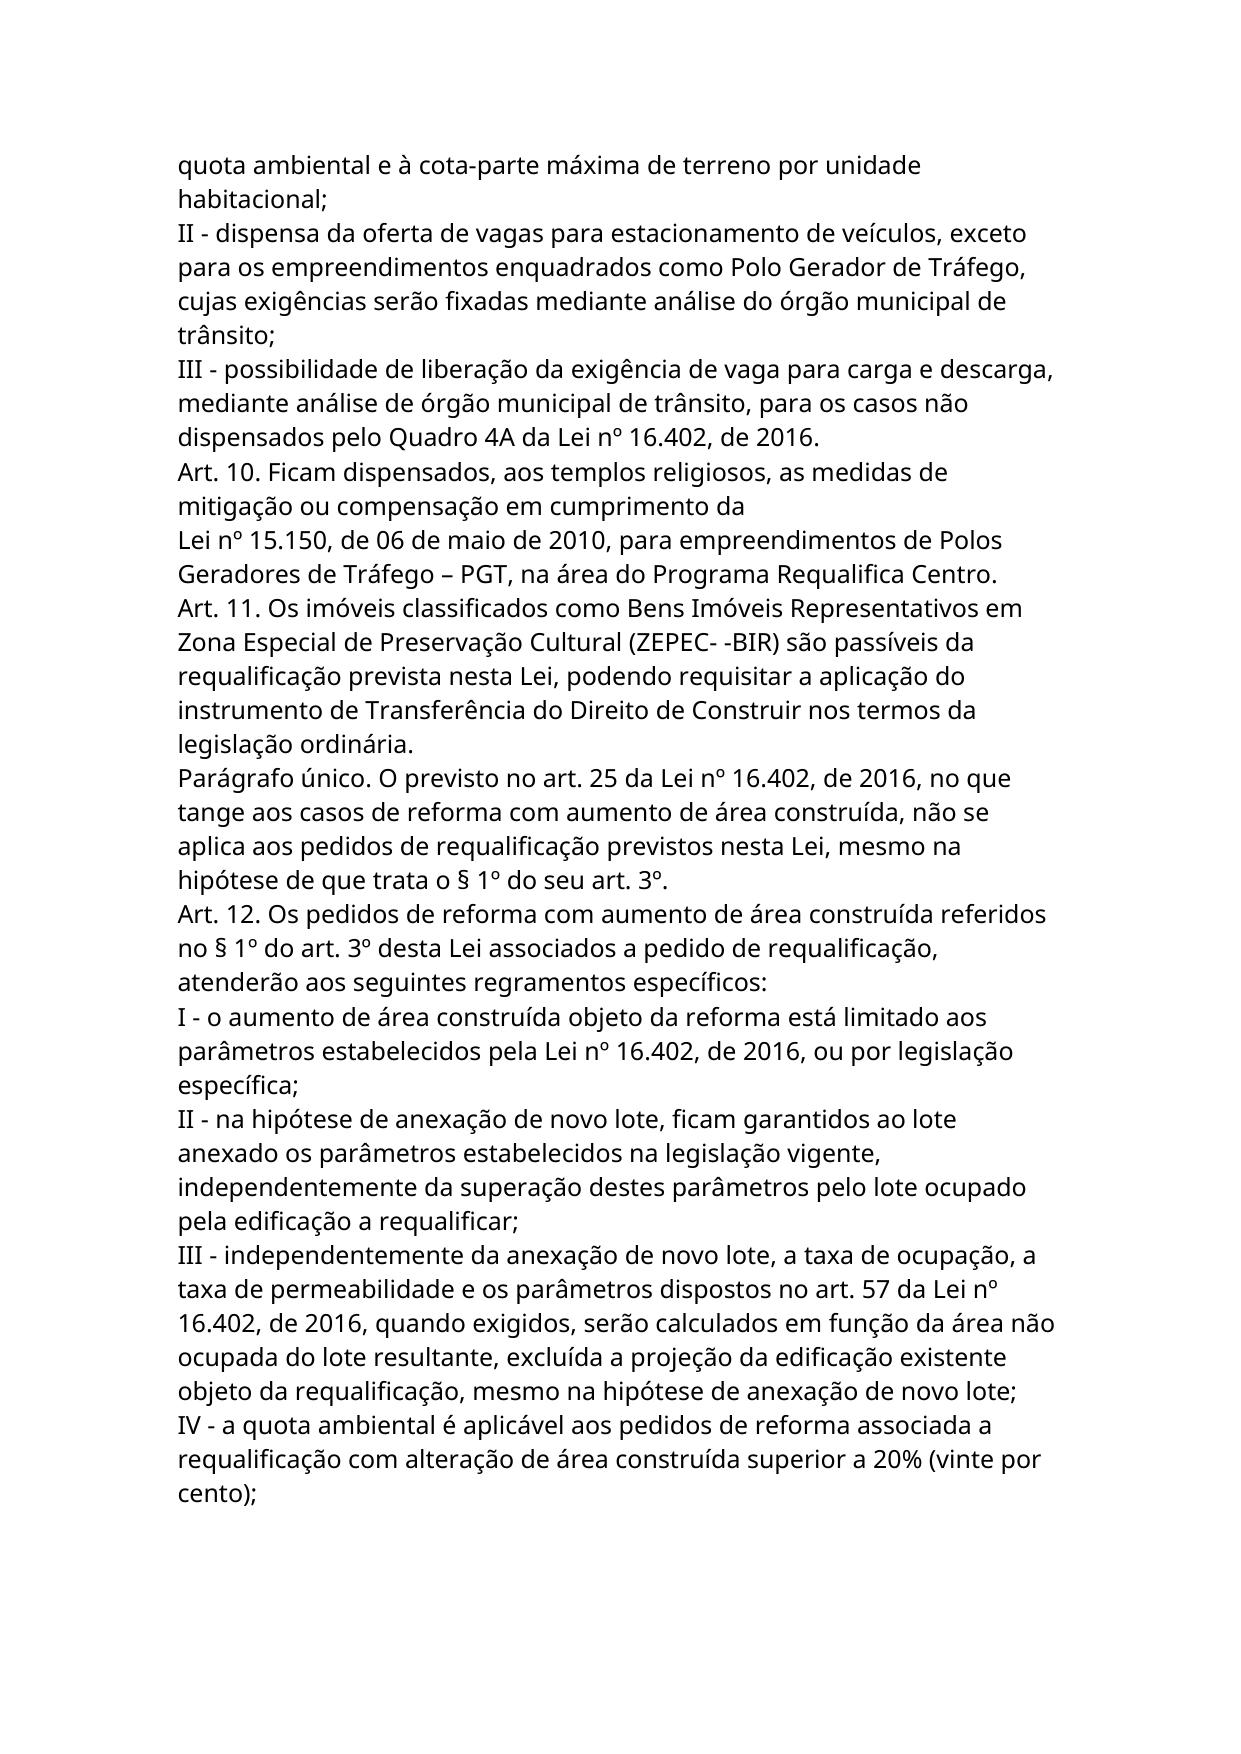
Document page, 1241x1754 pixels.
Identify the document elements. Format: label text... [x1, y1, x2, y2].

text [177, 148, 1063, 216]
text III - independentemente da anexação de novo lote, a taxa de ocupação, a taxa de permeabilidade e os parâmetros dispostos no art. 57 da Lei nº 16.402, de 2016, quando exigidos, serão calculados em função da área não ocupada do lote resultante, excluída a projeção da edificação existente objeto da requalificação, mesmo na hipótese de anexação de novo lote; [177, 1238, 1063, 1408]
text Art. 11. Os imóveis classificados como Bens Imóveis Representativos em Zona Especial de Preservação Cultural (ZEPEC- -BIR) são passíveis da requalificação prevista nesta Lei, podendo requisitar a aplicação do instrumento de Transferência do Direito de Construir nos termos da legislação ordinária. [177, 590, 1063, 761]
text III - possibilidade de liberação da exigência de vaga para carga e descarga, mediante análise de órgão municipal de trânsito, para os casos não dispensados pelo Quadro 4A da Lei nº 16.402, de 2016. [177, 352, 1063, 454]
text IV - a quota ambiental é aplicável aos pedidos de reforma associada a requalificação com alteração de área construída superior a 20% (vinte por cento); [177, 1408, 1063, 1510]
text II - dispensa da oferta de vagas para estacionamento de veículos, exceto para os empreendimentos enquadrados como Polo Gerador de Tráfego, cujas exigências serão fixadas mediante análise do órgão municipal de trânsito; [177, 216, 1063, 352]
text Art. 12. Os pedidos de reforma com aumento de área construída referidos no § 1º do art. 3º desta Lei associados a pedido de requalificação, atenderão aos seguintes regramentos específicos: [177, 897, 1063, 999]
text II - na hipótese de anexação de novo lote, ficam garantidos ao lote anexado os parâmetros estabelecidos na legislação vigente, independentemente da superação destes parâmetros pelo lote ocupado pela edificação a requalificar; [177, 1101, 1063, 1238]
text I - o aumento de área construída objeto da reforma está limitado aos parâmetros estabelecidos pela Lei nº 16.402, de 2016, ou por legislação específica; [177, 999, 1063, 1101]
text Lei nº 15.150, de 06 de maio de 2010, para empreendimentos de Polos Geradores de Tráfego – PGT, na área do Programa Requalifica Centro. [177, 522, 1063, 590]
text Art. 10. Ficam dispensados, aos templos religiosos, as medidas de mitigação ou compensação em cumprimento da [177, 454, 1063, 522]
text Parágrafo único. O previsto no art. 25 da Lei nº 16.402, de 2016, no que tange aos casos de reforma com aumento de área construída, não se aplica aos pedidos de requalificação previstos nesta Lei, mesmo na hipótese de que trata o § 1º do seu art. 3º. [177, 761, 1063, 897]
